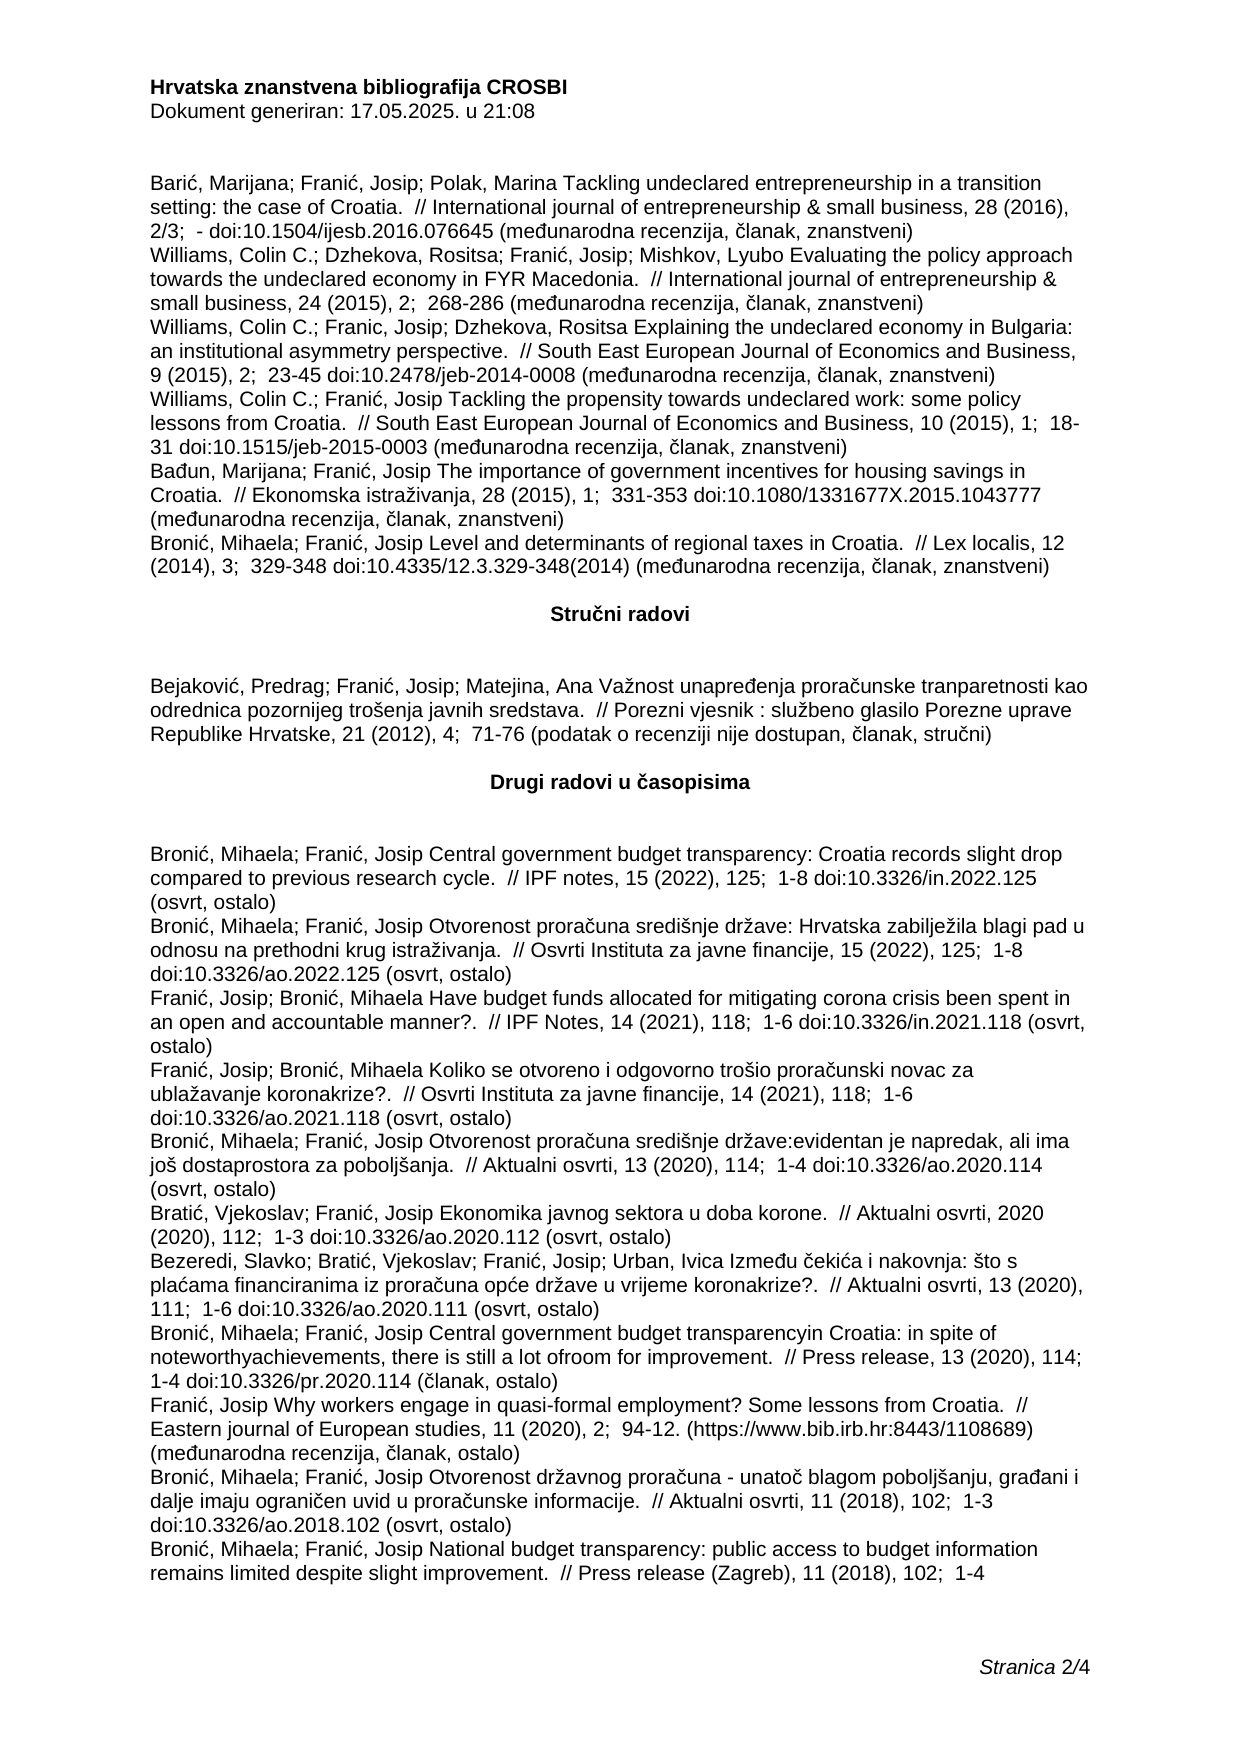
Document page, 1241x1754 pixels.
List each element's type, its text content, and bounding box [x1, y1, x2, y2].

text Bezeredi, Slavko; Bratić, Vjekoslav; Franić, Josip; Urban, Ivica [150, 1249, 1090, 1321]
text Franić, Josip [150, 1393, 1090, 1465]
text Bronić, Mihaela; Franić, Josip [150, 1129, 1090, 1201]
text Bronić, Mihaela; Franić, Josip [150, 914, 1090, 986]
text Bratić, Vjekoslav; Franić, Josip [150, 1201, 1090, 1249]
subtitle Stručni radovi [150, 602, 1090, 626]
text Williams, Colin C.; Dzhekova, Rositsa; Franić, Josip; Mishkov, Lyubo [150, 243, 1090, 315]
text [150, 1537, 1090, 1584]
text Bronić, Mihaela; Franić, Josip [150, 842, 1090, 914]
text Bronić, Mihaela; Franić, Josip [150, 1465, 1090, 1537]
text Bronić, Mihaela; Franić, Josip [150, 1321, 1090, 1393]
text Franić, Josip; Bronić, Mihaela [150, 986, 1090, 1057]
text Bronić, Mihaela; Franić, Josip [150, 530, 1090, 578]
subtitle Drugi radovi u časopisima [150, 770, 1090, 794]
text Franić, Josip; Bronić, Mihaela [150, 1057, 1090, 1129]
text Barić, Marijana; Franić, Josip; Polak, Marina [150, 171, 1090, 243]
text Williams, Colin C.; Franić, Josip [150, 387, 1090, 458]
text Bejaković, Predrag; Franić, Josip; Matejina, Ana [150, 674, 1090, 746]
text Williams, Colin C.; Franic, Josip; Dzhekova, Rositsa [150, 315, 1090, 387]
text Bađun, Marijana; Franić, Josip [150, 458, 1090, 530]
